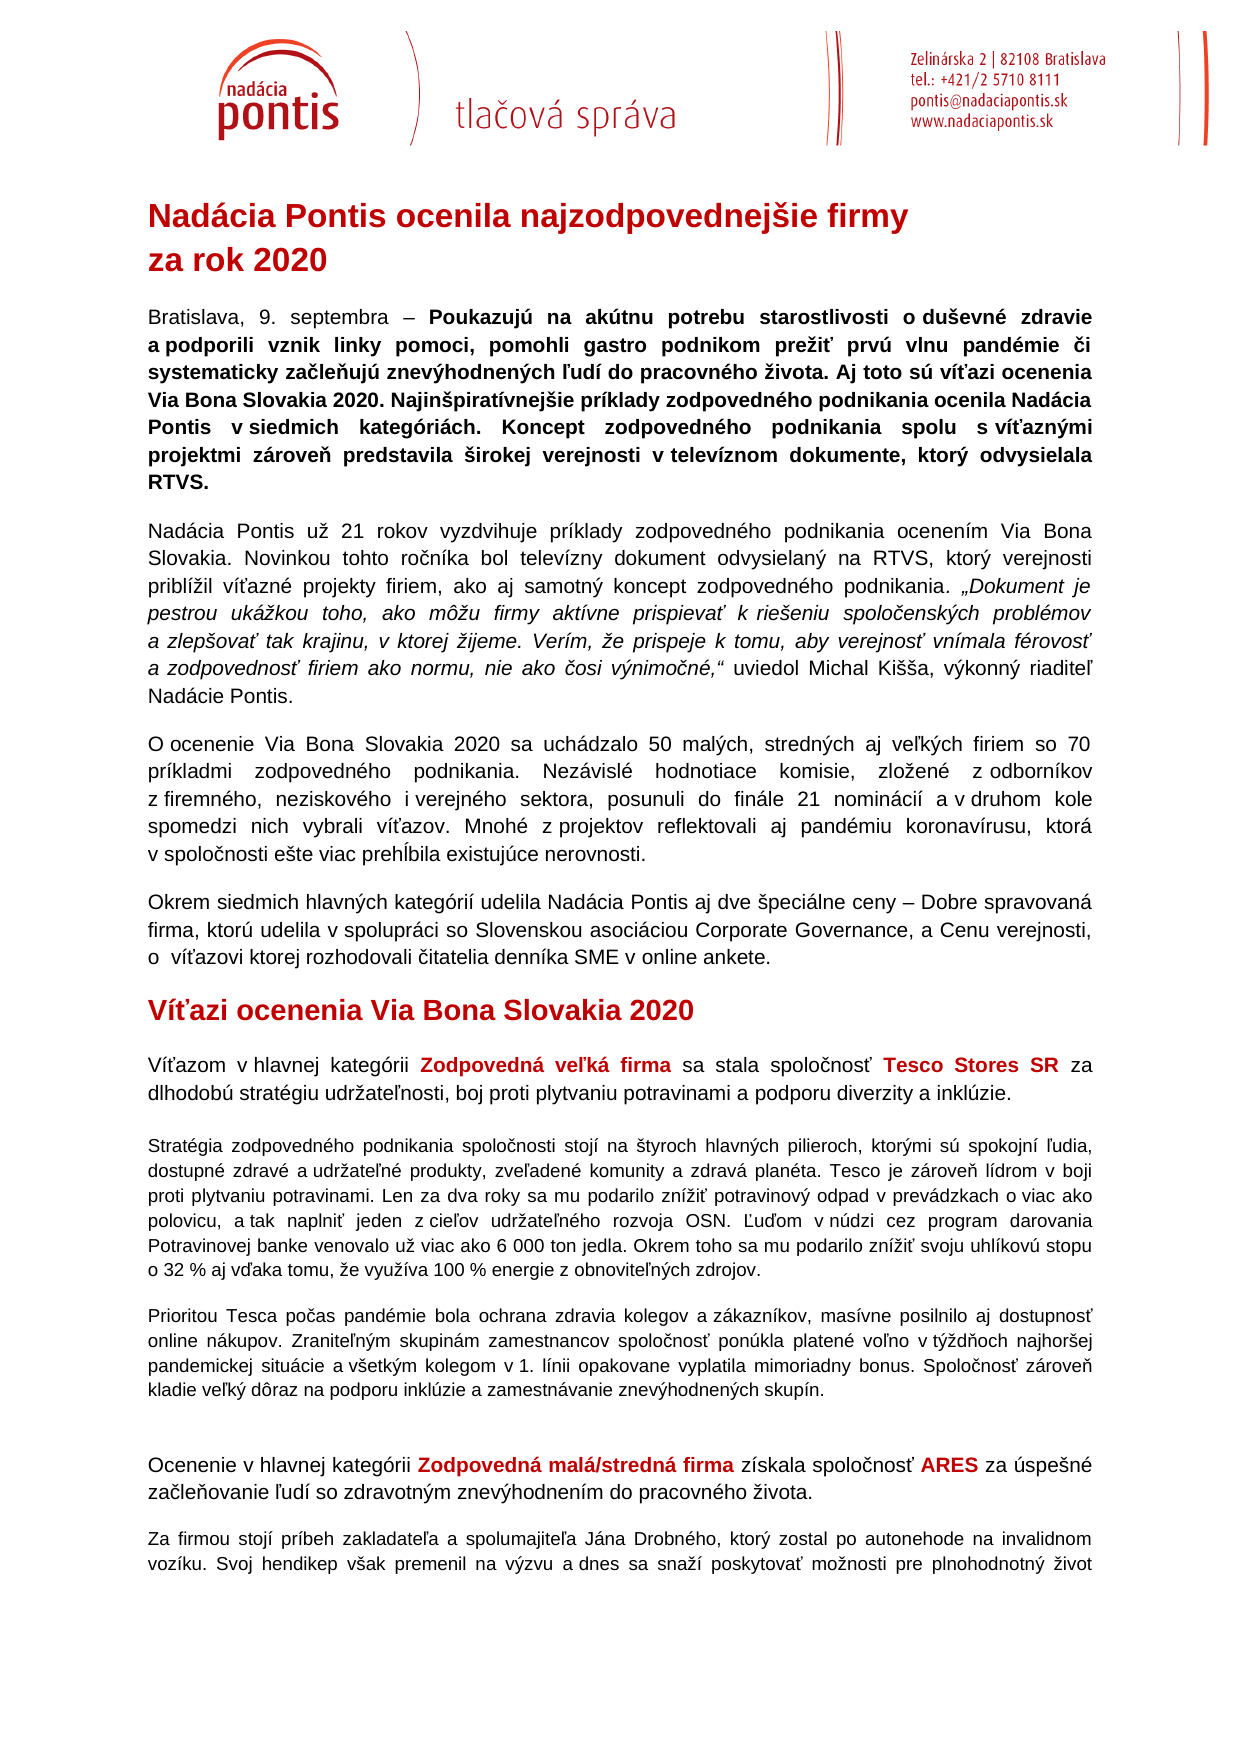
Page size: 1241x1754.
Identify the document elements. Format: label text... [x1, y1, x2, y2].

text Okrem siedmich hlavných kategórií udelila Nadácia Pontis aj dve špeciálne ceny – Dobre spravovaná firma, ktorú udelila v spolupráci so Slovenskou asociáciou Corporate Governance, a Cenu verejnosti, o víťazovi ktorej rozhodovali čitatelia denníka SME v online ankete. [148, 890, 1093, 969]
text Bratislava, 9. septembra – Poukazujú na akútnu potrebu starostlivosti o duševné zdravie a podporili vznik linky pomoci, pomohli gastro podnikom prežiť prvú vlnu pandémie či systematicky začleňujú znevýhodnených ľudí do pracovného života. Aj toto sú víťazi ocenenia Via Bona Slovakia 2020. Najinšpiratívnejšie príklady zodpovedného podnikania ocenila Nadácia Pontis v siedmich kategóriách. Koncept zodpovedného podnikania spolu s víťaznými projektmi zároveň predstavila širokej verejnosti v televíznom dokumente, ktorý odvysielala RTVS. [148, 305, 1093, 494]
text Nadácia Pontis ocenila najzodpovednejšie firmy za rok 2020 [148, 196, 1093, 278]
text Víťazom v hlavnej kategórii Zodpovedná veľká firma sa stala spoločnosť Tesco Stores SR za dlhodobú stratégiu udržateľnosti, boj proti plytvaniu potravinami a podporu diverzity a inklúzie. [148, 1053, 1093, 1104]
text O ocenenie Via Bona Slovakia 2020 sa uchádzalo 50 malých, stredných aj veľkých firiem so 70 príkladmi zodpovedného podnikania. Nezávislé hodnotiace komisie, zložené z odborníkov z firemného, neziskového i verejného sektora, posunuli do finále 21 nominácií a v druhom kole spomedzi nich vybrali víťazov. Mnohé z projektov reflektovali aj pandémiu koronavírusu, ktorá v spoločnosti ešte viac prehĺbila existujúce nerovnosti. [148, 732, 1093, 866]
text Prioritou Tesca počas pandémie bola ochrana zdravia kolegov a zákazníkov, masívne posilnilo aj dostupnosť online nákupov. Zraniteľným skupinám zamestnancov spoločnosť ponúkla platené voľno v týždňoch najhoršej pandemickej situácie a všetkým kolegom v 1. línii opakovane vyplatila mimoriadny bonus. Spoločnosť zároveň kladie veľký dôraz na podporu inklúzie a zamestnávanie znevýhodnených skupín. [148, 1305, 1093, 1401]
text Stratégia zodpovedného podnikania spoločnosti stojí na štyroch hlavných pilieroch, ktorými sú spokojní ľudia, dostupné zdravé a udržateľné produkty, zveľadené komunity a zdravá planéta. Tesco je zároveň lídrom v boji proti plytvaniu potravinami. Len za dva roky sa mu podarilo znížiť potravinový odpad v prevádzkach o viac ako polovicu, a tak naplniť jeden z cieľov udržateľného rozvoja OSN. Ľuďom v núdzi cez program darovania Potravinovej banke venovalo už viac ako 6 000 ton jedla. Okrem toho sa mu podarilo znížiť svoju uhlíkovú stopu o 32 % aj vďaka tomu, že využíva 100 % energie z obnoviteľných zdrojov. [148, 1135, 1093, 1281]
picture [147, 29, 1241, 148]
text Víťazi ocenenia Via Bona Slovakia 2020 [148, 993, 1093, 1027]
text Nadácia Pontis už 21 rokov vyzdvihuje príklady zodpovedného podnikania ocenením Via Bona Slovakia. Novinkou tohto ročníka bol televízny dokument odvysielaný na RTVS, ktorý verejnosti priblížil víťazné projekty firiem, ako aj samotný koncept zodpovedného podnikania. „Dokument je pestrou ukážkou toho, ako môžu firmy aktívne prispievať k riešeniu spoločenských problémov a zlepšovať tak krajinu, v ktorej žijeme. Verím, že prispeje k tomu, aby verejnosť vnímala férovosť a zodpovednosť firiem ako normu, nie ako čosi výnimočné,“ uviedol Michal Kišša, výkonný riaditeľ Nadácie Pontis. [148, 518, 1093, 707]
text Ocenenie v hlavnej kategórii Zodpovedná malá/stredná firma získala spoločnosť ARES za úspešné začleňovanie ľudí so zdravotným znevýhodnením do pracovného života. [148, 1452, 1093, 1504]
